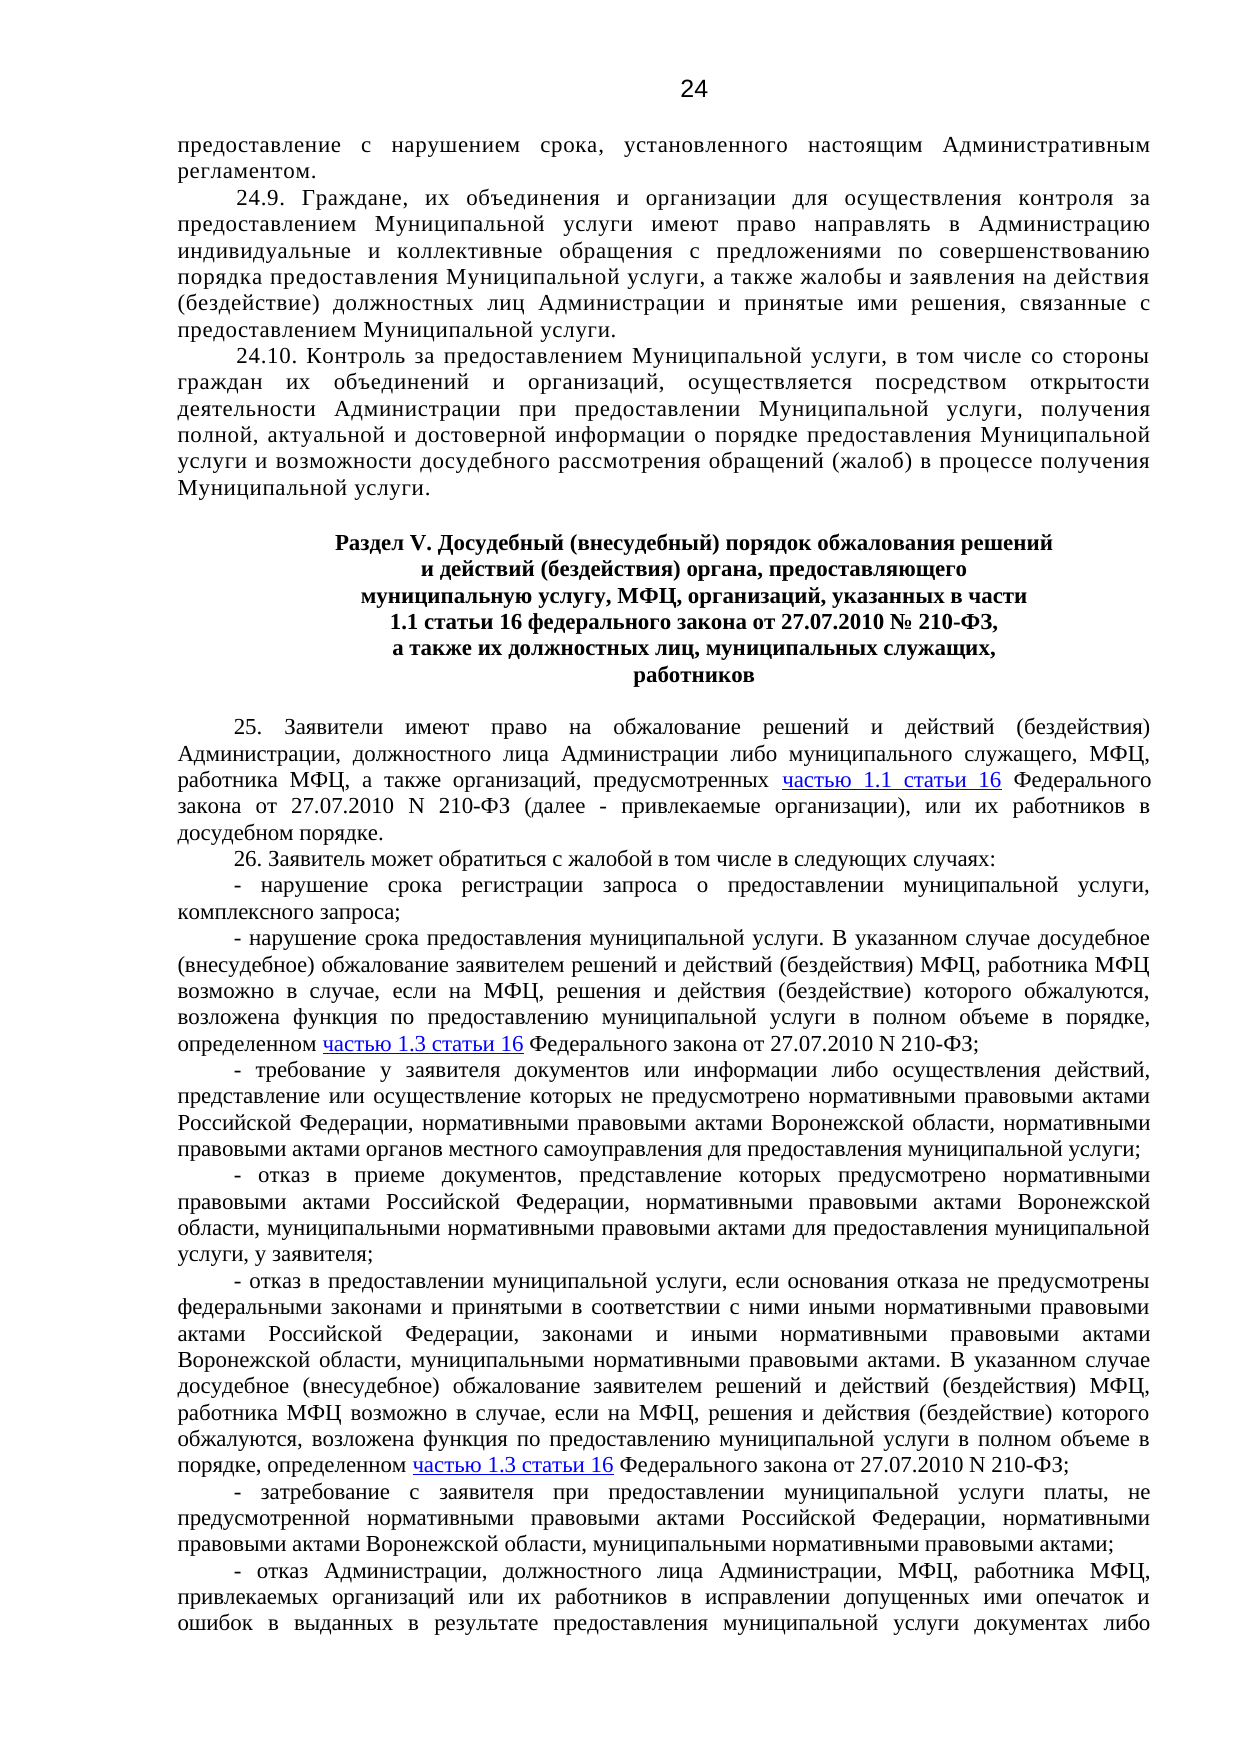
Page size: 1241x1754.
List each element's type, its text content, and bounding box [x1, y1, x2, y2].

text 24.10. Контроль за предоставлением Муниципальной услуги, в том числе со стороны граждан их объединений и организаций, осуществляется посредством открытости деятельности Администрации при предоставлении Муниципальной услуги, получения полной, актуальной и достоверной информации о порядке предоставления Муниципальной услуги и возможности досудебного рассмотрения обращений (жалоб) в процессе получения Муниципальной услуги. [177, 342, 1152, 500]
text 1.1 статьи 16 федерального закона от 27.07.2010 № 210-ФЗ, [177, 608, 1152, 634]
text - нарушение срока предоставления муниципальной услуги. В указанном случае досудебное (внесудебное) обжалование заявителем решений и действий (бездействия) МФЦ, работника МФЦ возможно в случае, если на МФЦ, решения и действия (бездействие) которого обжалуются, возложена функция по предоставлению муниципальной услуги в полном объеме в порядке, определенном частью 1.3 статьи 16 Федерального закона от 27.07.2010 N 210-ФЗ; [177, 924, 1152, 1056]
text 26. Заявитель может обратиться с жалобой в том числе в следующих случаях: [177, 845, 1152, 872]
text - нарушение срока регистрации запроса о предоставлении муниципальной услуги, комплексного запроса; [177, 872, 1152, 924]
text 25. Заявители имеют право на обжалование решений и действий (бездействия) Администрации, должностного лица Администрации либо муниципального служащего, МФЦ, работника МФЦ, а также организаций, предусмотренных частью 1.1 статьи 16 Федерального закона от 27.07.2010 N 210-ФЗ (далее - привлекаемые организации), или их работников в досудебном порядке. [177, 713, 1152, 845]
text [177, 1557, 1152, 1636]
text - требование у заявителя документов или информации либо осуществления действий, представление или осуществление которых не предусмотрено нормативными правовыми актами Российской Федерации, нормативными правовыми актами Воронежской области, нормативными правовыми актами органов местного самоуправления для предоставления муниципальной услуги; [177, 1056, 1152, 1161]
text и действий (бездействия) органа, предоставляющего [177, 555, 1152, 582]
text муниципальную услугу, МФЦ, организаций, указанных в части [177, 582, 1152, 608]
text Раздел V. Досудебный (внесудебный) порядок обжалования решений [177, 529, 1152, 555]
text 24.9. Граждане, их объединения и организации для осуществления контроля за предоставлением Муниципальной услуги имеют право направлять в Администрацию индивидуальные и коллективные обращения с предложениями по совершенствованию порядка предоставления Муниципальной услуги, а также жалобы и заявления на действия (бездействие) должностных лиц Администрации и принятые ими решения, связанные с предоставлением Муниципальной услуги. [177, 184, 1152, 342]
text работников [177, 661, 1152, 687]
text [177, 131, 1152, 184]
text - отказ в приеме документов, представление которых предусмотрено нормативными правовыми актами Российской Федерации, нормативными правовыми актами Воронежской области, муниципальными нормативными правовыми актами для предоставления муниципальной услуги, у заявителя; [177, 1161, 1152, 1267]
text - затребование с заявителя при предоставлении муниципальной услуги платы, не предусмотренной нормативными правовыми актами Российской Федерации, нормативными правовыми актами Воронежской области, муниципальными нормативными правовыми актами; [177, 1478, 1152, 1557]
text - отказ в предоставлении муниципальной услуги, если основания отказа не предусмотрены федеральными законами и принятыми в соответствии с ними иными нормативными правовыми актами Российской Федерации, законами и иными нормативными правовыми актами Воронежской области, муниципальными нормативными правовыми актами. В указанном случае досудебное (внесудебное) обжалование заявителем решений и действий (бездействия) МФЦ, работника МФЦ возможно в случае, если на МФЦ, решения и действия (бездействие) которого обжалуются, возложена функция по предоставлению муниципальной услуги в полном объеме в порядке, определенном частью 1.3 статьи 16 Федерального закона от 27.07.2010 N 210-ФЗ; [177, 1267, 1152, 1478]
text а также их должностных лиц, муниципальных служащих, [177, 634, 1152, 661]
